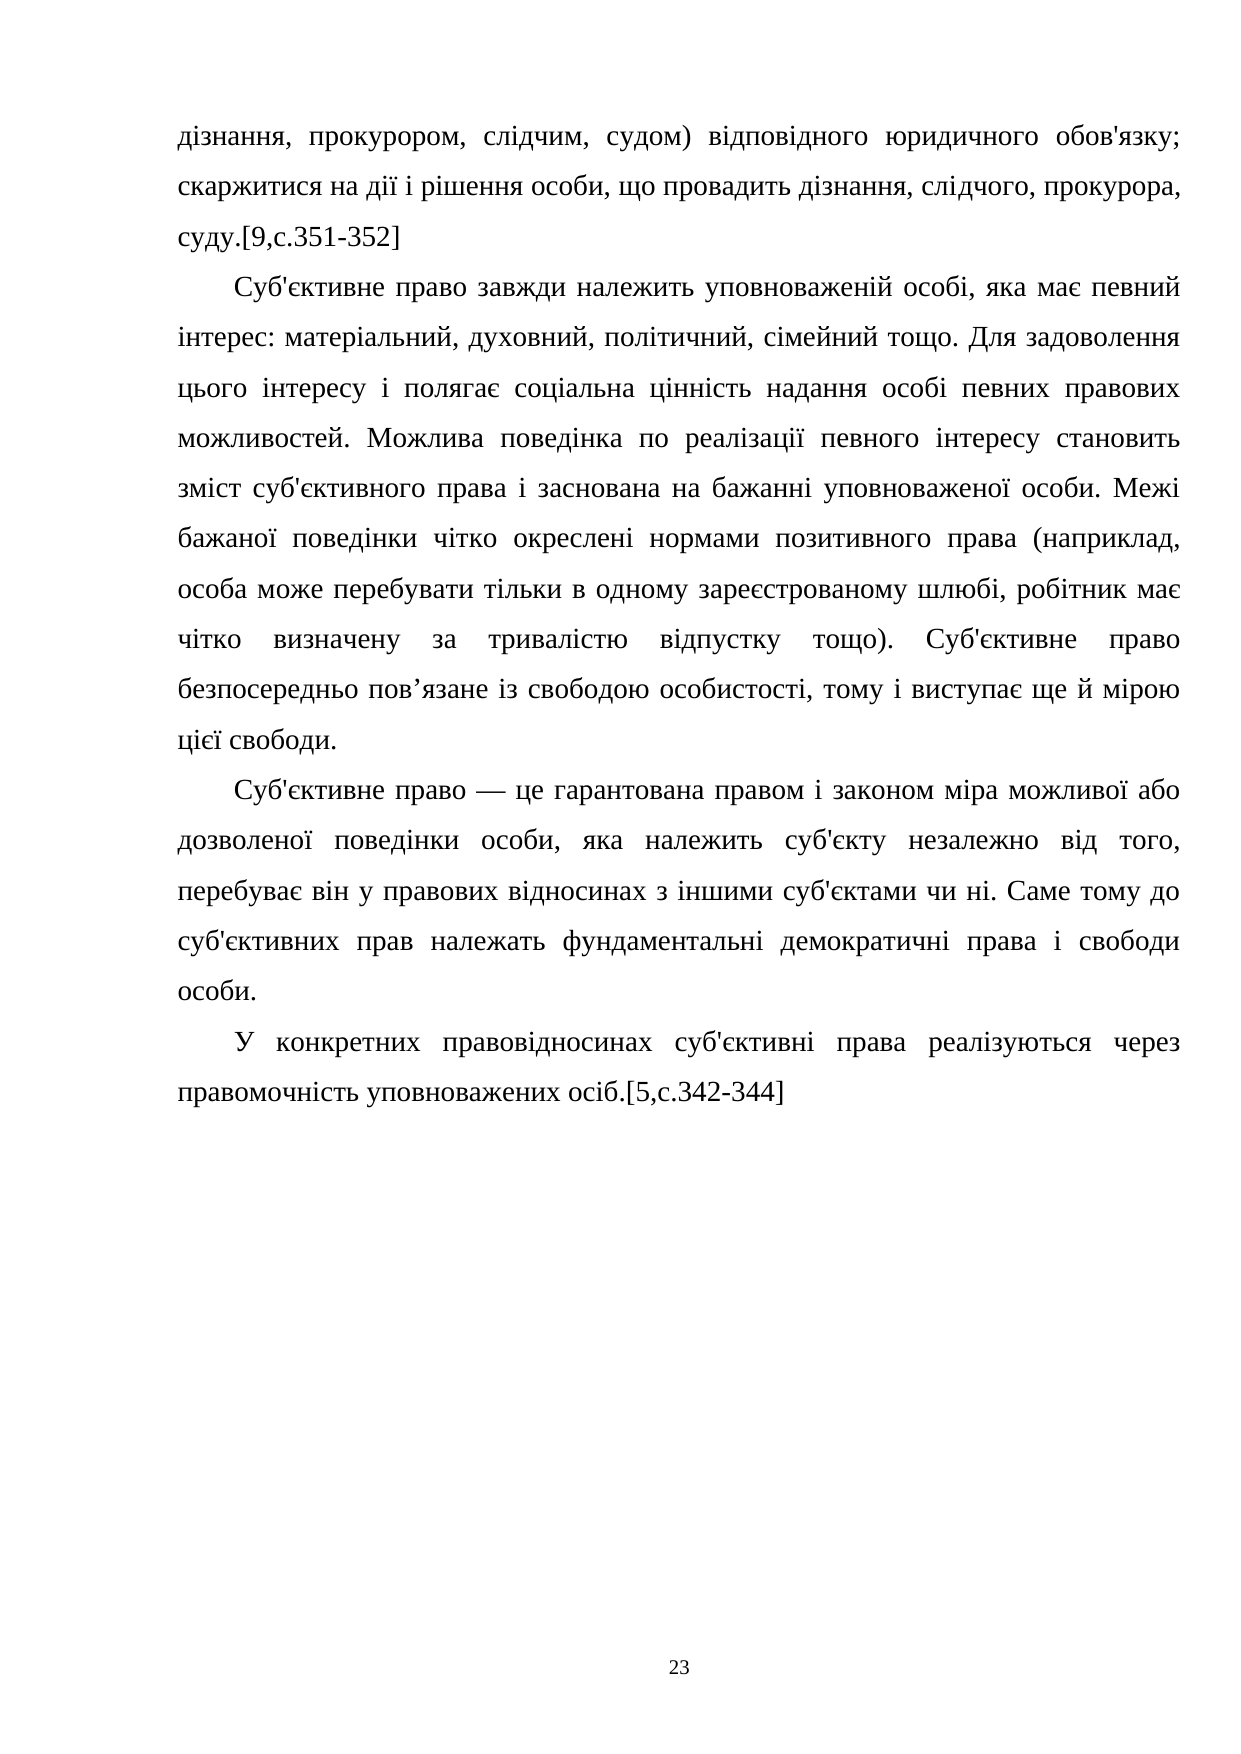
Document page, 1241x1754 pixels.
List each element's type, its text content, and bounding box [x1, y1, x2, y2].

text У конкретних правовідносинах суб'єктивні права реалізуються через правомочність уповноважених осіб.[5,c.342-344] [177, 1024, 1181, 1108]
text Суб'єктивне право — це гарантована правом і законом міра можливої або дозволеної поведінки особи, яка належить суб'єкту незалежно від того, перебуває він у правових відносинах з іншими суб'єктами чи ні. Саме тому до суб'єктивних прав належать фундаментальні демократичні права і свободи особи. [177, 772, 1181, 1007]
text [177, 118, 1181, 252]
text Суб'єктивне право завжди належить уповноваженій особі, яка має певний інтерес: матеріальний, духовний, політичний, сімейний тощо. Для задоволення цього інтересу і полягає соціальна цінність надання особі певних правових можливостей. Можлива поведінка по реалізації певного інтересу становить зміст суб'єктивного права і заснована на бажанні уповноваженої особи. Межі бажаної поведінки чітко окреслені нормами позитивного права (наприклад, особа може перебувати тільки в одному зареєстрованому шлюбі, робітник має чітко визначену за тривалістю відпустку тощо). Суб'єктивне право безпосередньо пов’язане із свободою особистості, тому і виступає ще й мірою цієї свободи. [177, 269, 1181, 755]
